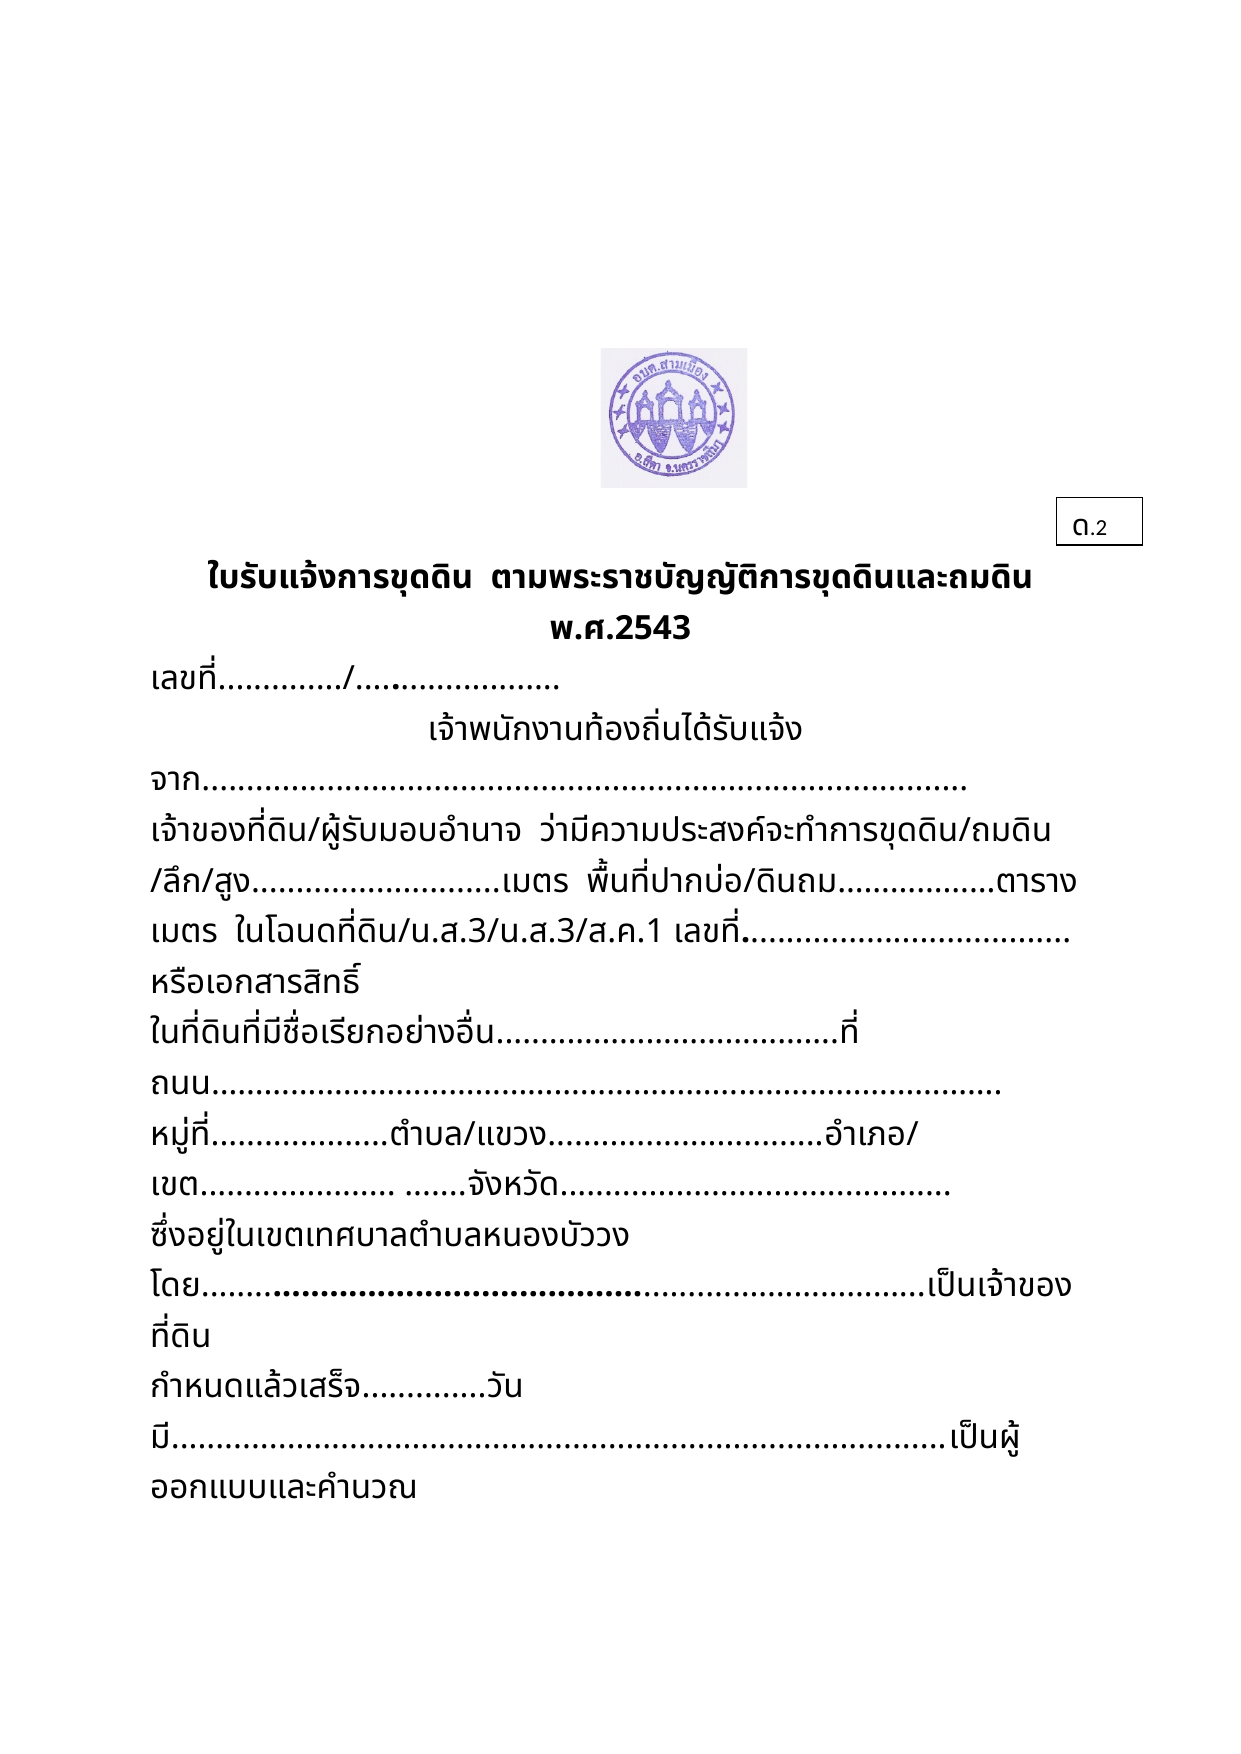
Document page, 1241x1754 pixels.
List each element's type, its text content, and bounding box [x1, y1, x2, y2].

text หมู่ที่....................ตำบล/แขวง...............................อำเภอ/เขต...................... .......จังหวัด............................................ [150, 1109, 1090, 1211]
picture [600, 348, 748, 488]
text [150, 1362, 1090, 1514]
text เจ้าพนักงานท้องถิ่นได้รับแจ้งจาก...................................................................................... [150, 705, 1090, 806]
text ใบรับแจ้งการขุดดิน ตามพระราชบัญญัติการขุดดินและถมดิน พ.ศ.2543 [150, 553, 1090, 654]
text เจ้าของที่ดิน/ผู้รับมอบอำนาจ ว่ามีความประสงค์จะทำการขุดดิน/ถมดิน /ลึก/สูง............................เมตร พื้นที่ปากบ่อ/ดินถม………………ตารางเมตร ในโฉนดที่ดิน/น.ส.3/น.ส.3/ส.ค.1 เลขที่..................................... หรือเอกสารสิทธิ์ [150, 806, 1090, 1008]
text ในที่ดินที่มีชื่อเรียกอย่างอื่น.....…………………………….ที่ถนน……………………………………………………..………………………. [150, 1008, 1090, 1109]
text ซึ่งอยู่ในเขตเทศบาลตำบลหนองบัววง โดย..........................................................………………...เป็นเจ้าของที่ดิน [150, 1211, 1090, 1362]
text เลขที่............../....................... [150, 654, 1090, 705]
